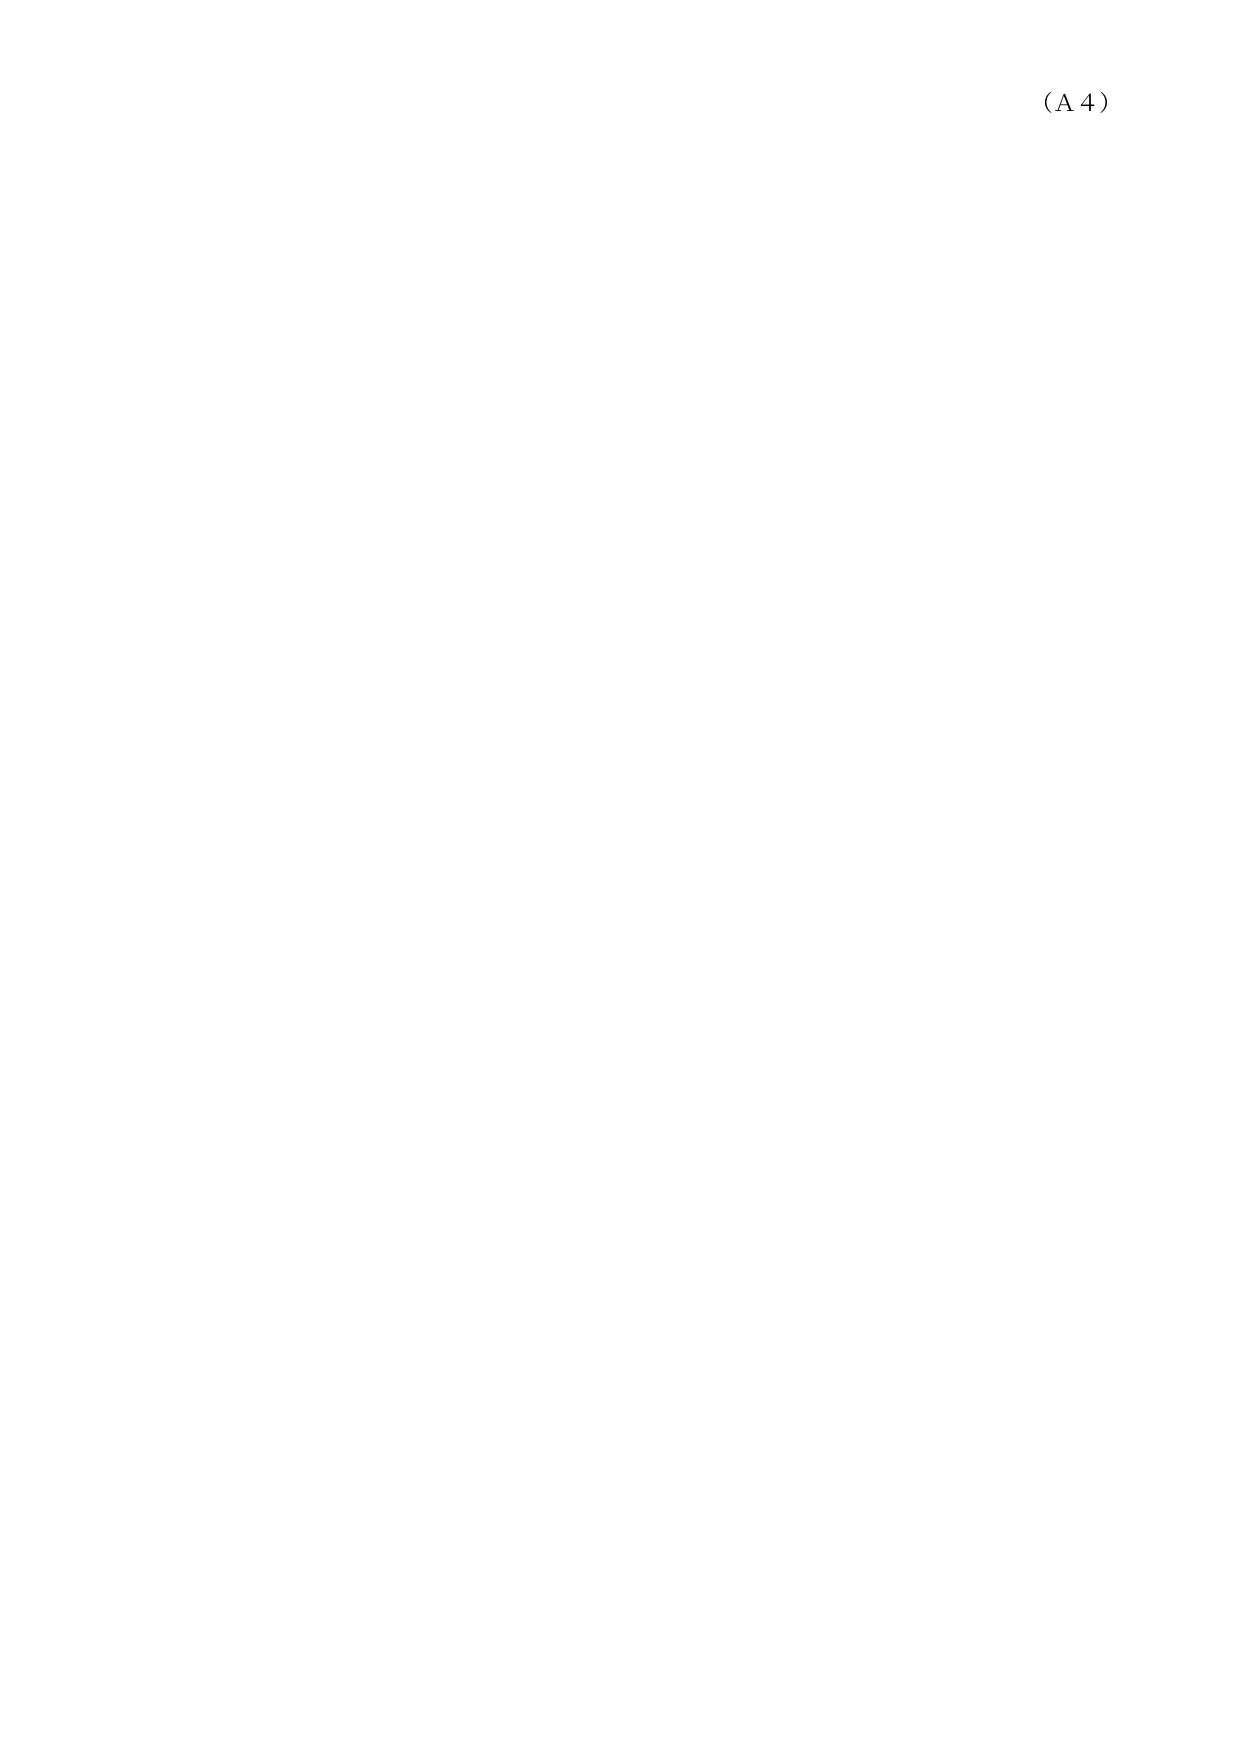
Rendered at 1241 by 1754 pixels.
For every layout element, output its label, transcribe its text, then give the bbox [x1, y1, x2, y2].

text （Ａ４） [118, 71, 1122, 132]
